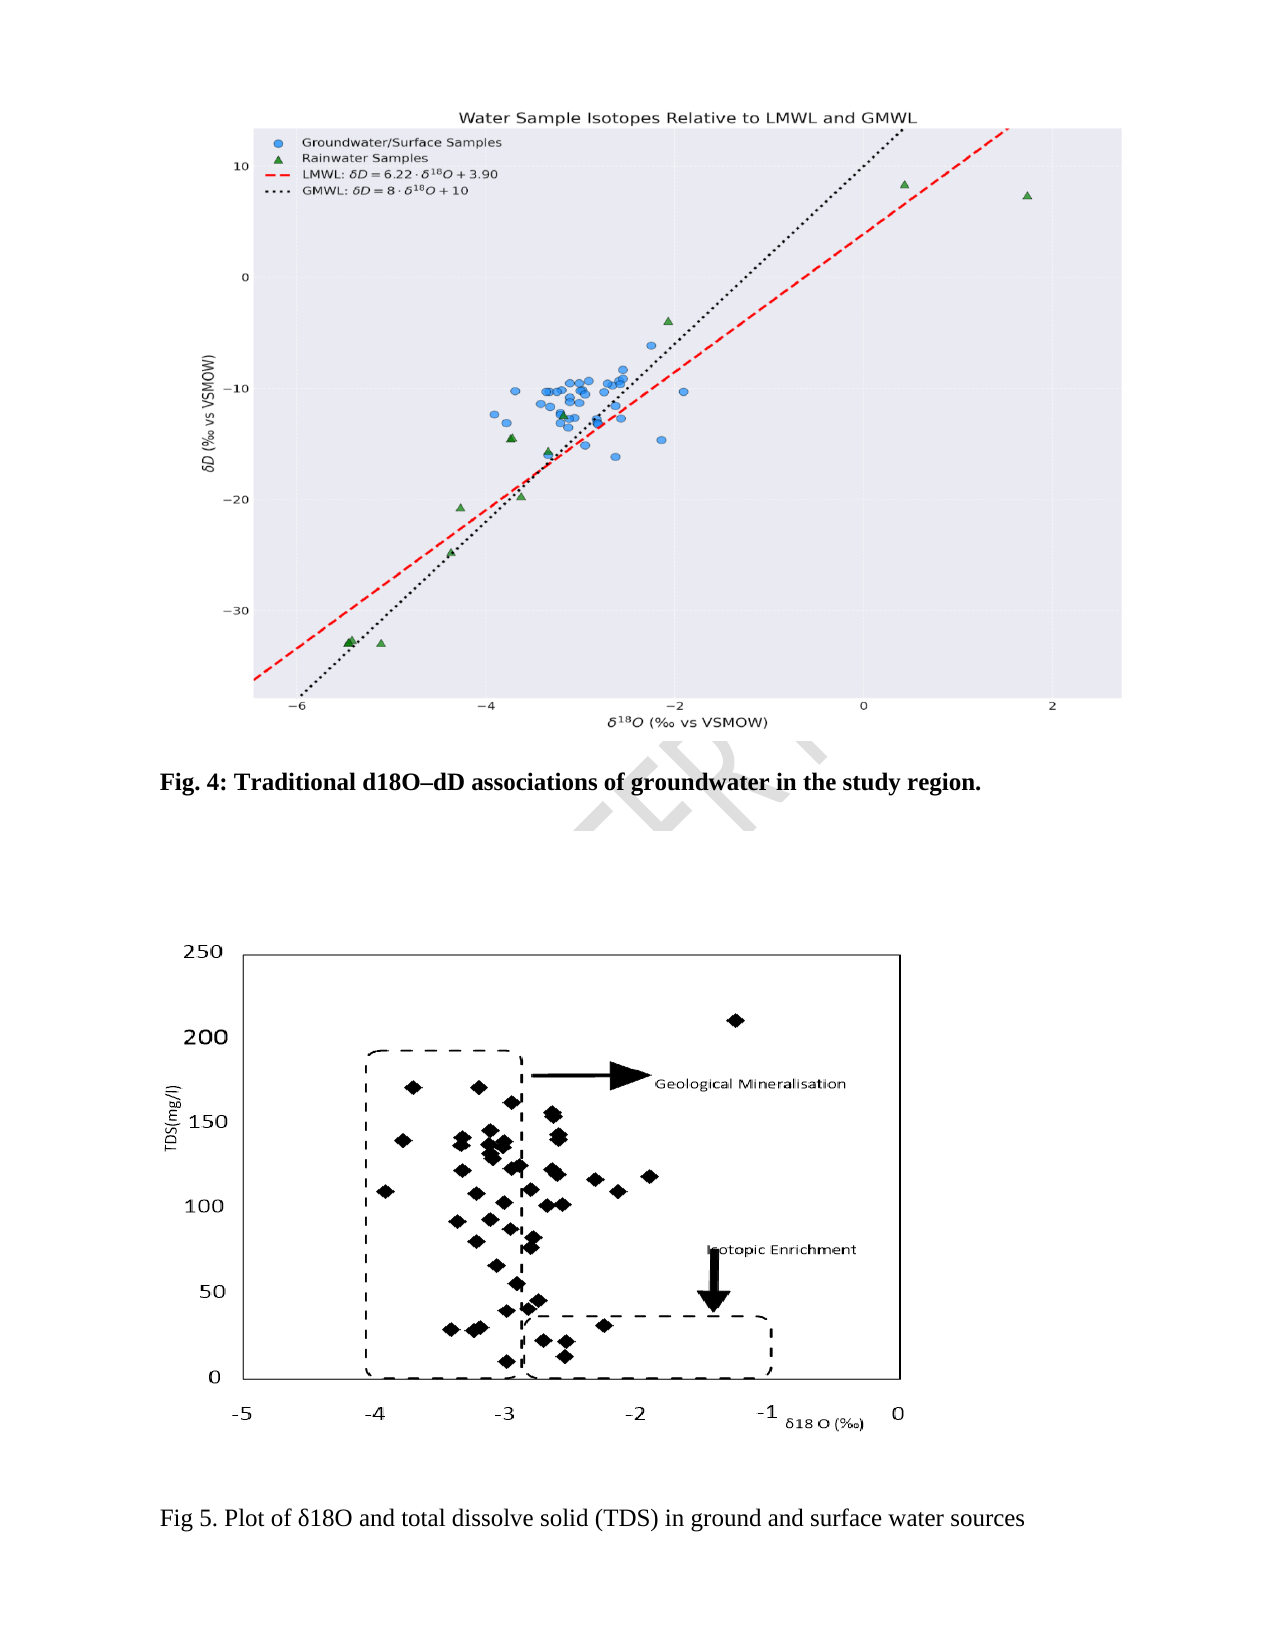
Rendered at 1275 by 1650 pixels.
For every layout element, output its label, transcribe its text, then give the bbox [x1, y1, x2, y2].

picture [159, 831, 1025, 1468]
text Fig. 4: Traditional d18O–dD associations of groundwater in the study region. [159, 767, 1181, 796]
text Fig 5. Plot of δ18O and total dissolve solid (TDS) in ground and surface water sources [159, 1503, 1181, 1532]
picture [189, 103, 1133, 741]
